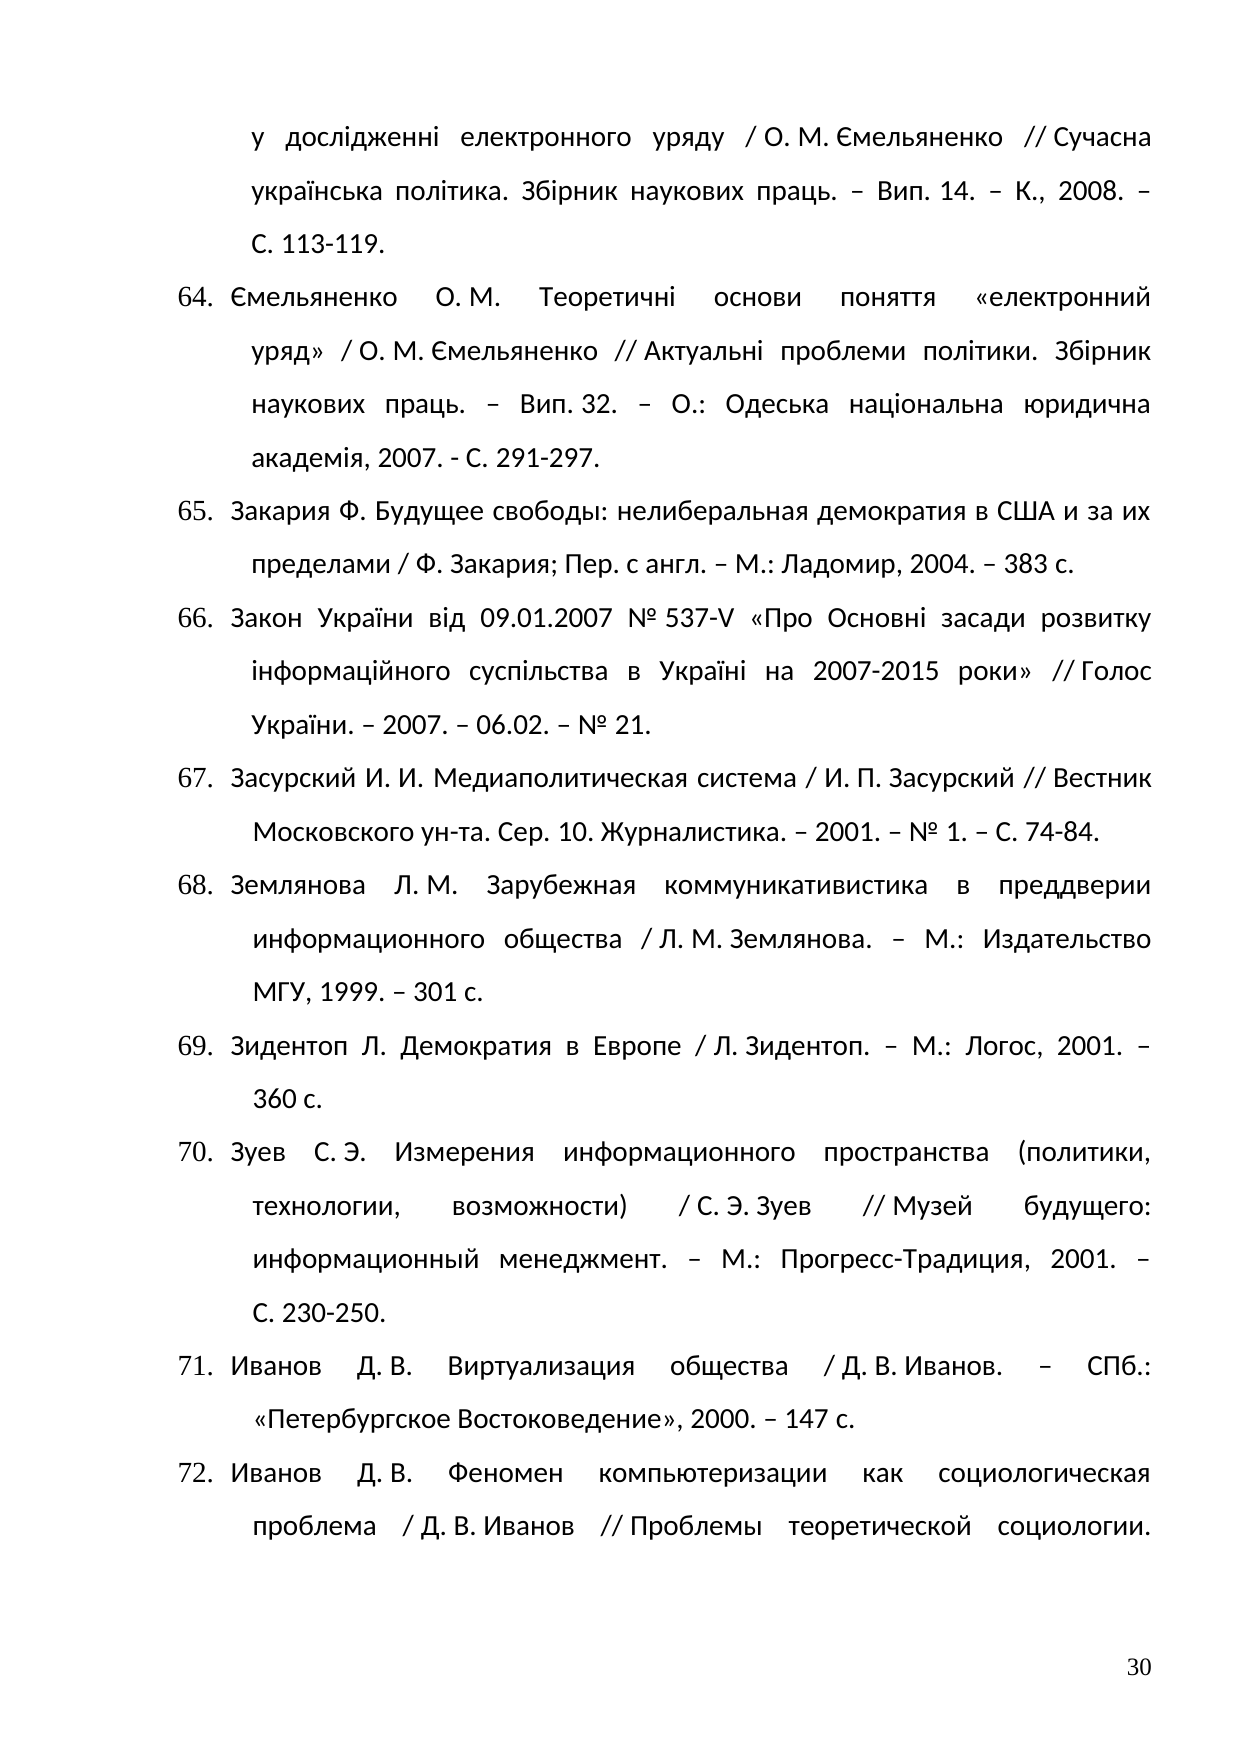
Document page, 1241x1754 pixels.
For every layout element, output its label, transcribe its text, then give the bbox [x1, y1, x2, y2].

list Закон України вiд 09.01.2007 № 537-V «Про Основні засади розвитку інформаційного суспільства в Україні на 2007-2015 роки» // Голос України. – 2007. – 06.02. – № 21. [177, 599, 1152, 742]
list Иванов Д. В. Виртуализация общества / Д. В. Иванов. – СПб.: «Петербургское Востоковедение», 2000. – 147 с. [177, 1347, 1152, 1436]
list Землянова Л. М. Зарубежная коммуникативистика в преддверии информационного общества / Л. М. Землянова. – М.: Издательство МГУ, 1999. – 301 с. [177, 866, 1152, 1009]
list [177, 1454, 1152, 1543]
list Зуев С. Э. Измерения информационного пространства (политики, технологии, возможности) / С. Э. Зуев // Музей будущего: информационный менеджмент. – М.: Прогресс-Традиция, 2001. – С. 230-250. [177, 1133, 1152, 1329]
list Закария Ф. Будущее свободы: нелиберальная демократия в США и за их пределами / Ф. Закария; Пер. с англ. – М.: Ладомир, 2004. – 383 с. [177, 492, 1152, 581]
list Зидентоп Л. Демократия в Европе / Л. Зидентоп. – М.: Логос, 2001. – 360 с. [177, 1027, 1152, 1116]
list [177, 118, 1152, 261]
list Засурский И. И. Медиаполитическая система / И. П. Засурский // Вестник Московского ун-та. Сер. 10. Журналистика. – 2001. – № 1. – С. 74-84. [177, 759, 1152, 848]
list Ємельяненко О. М. Теоретичні основи поняття «електронний уряд» / О. М. Ємельяненко // Актуальні проблеми політики. Збірник наукових праць. – Вип. 32. – О.: Одеська національна юридична академія, 2007. - С. 291-297. [177, 278, 1152, 474]
